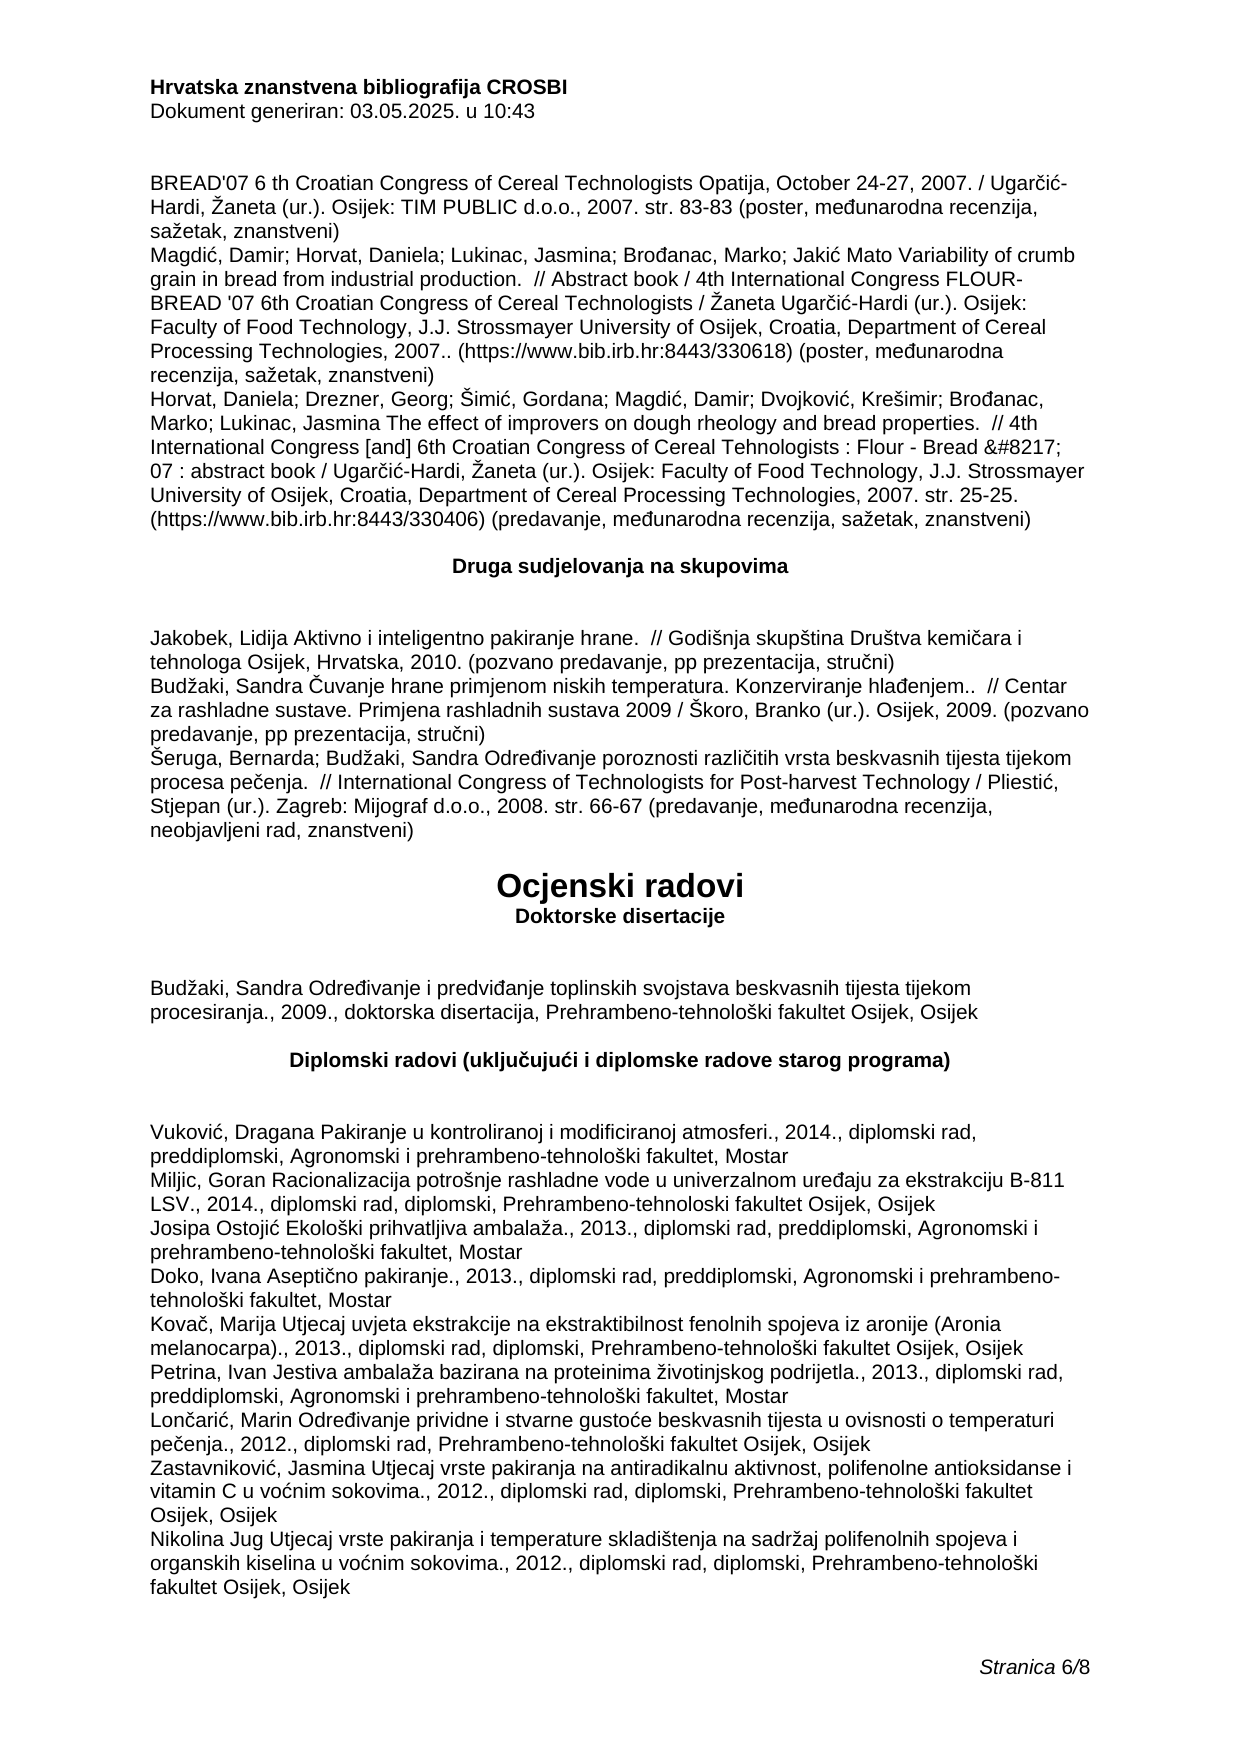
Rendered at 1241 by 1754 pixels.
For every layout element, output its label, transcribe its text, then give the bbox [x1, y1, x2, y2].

text Vuković, Dragana [150, 1120, 1090, 1168]
text Kovač, Marija [150, 1312, 1090, 1359]
text Budžaki, Sandra [150, 674, 1090, 746]
text Doko, Ivana [150, 1264, 1090, 1312]
text Nikolina Jug [150, 1527, 1090, 1599]
text Horvat, Daniela; Drezner, Georg; Šimić, Gordana; Magdić, Damir; Dvojković, Krešimir; Brođanac, Marko; Lukinac, Jasmina [150, 387, 1090, 530]
text Lončarić, Marin [150, 1407, 1090, 1455]
subtitle Doktorske disertacije [150, 904, 1090, 928]
subtitle Ocjenski radovi [150, 866, 1090, 904]
text Zastavniković, Jasmina [150, 1455, 1090, 1527]
text Josipa Ostojić [150, 1216, 1090, 1264]
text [150, 171, 1090, 243]
text Jakobek, Lidija [150, 626, 1090, 674]
text Šeruga, Bernarda; Budžaki, Sandra [150, 746, 1090, 842]
text Miljic, Goran [150, 1168, 1090, 1216]
text Budžaki, Sandra [150, 976, 1090, 1024]
text Petrina, Ivan [150, 1359, 1090, 1407]
text Magdić, Damir; Horvat, Daniela; Lukinac, Jasmina; Brođanac, Marko; Jakić Mato [150, 243, 1090, 387]
subtitle Druga sudjelovanja na skupovima [150, 554, 1090, 578]
subtitle Diplomski radovi (uključujući i diplomske radove starog programa) [150, 1048, 1090, 1072]
